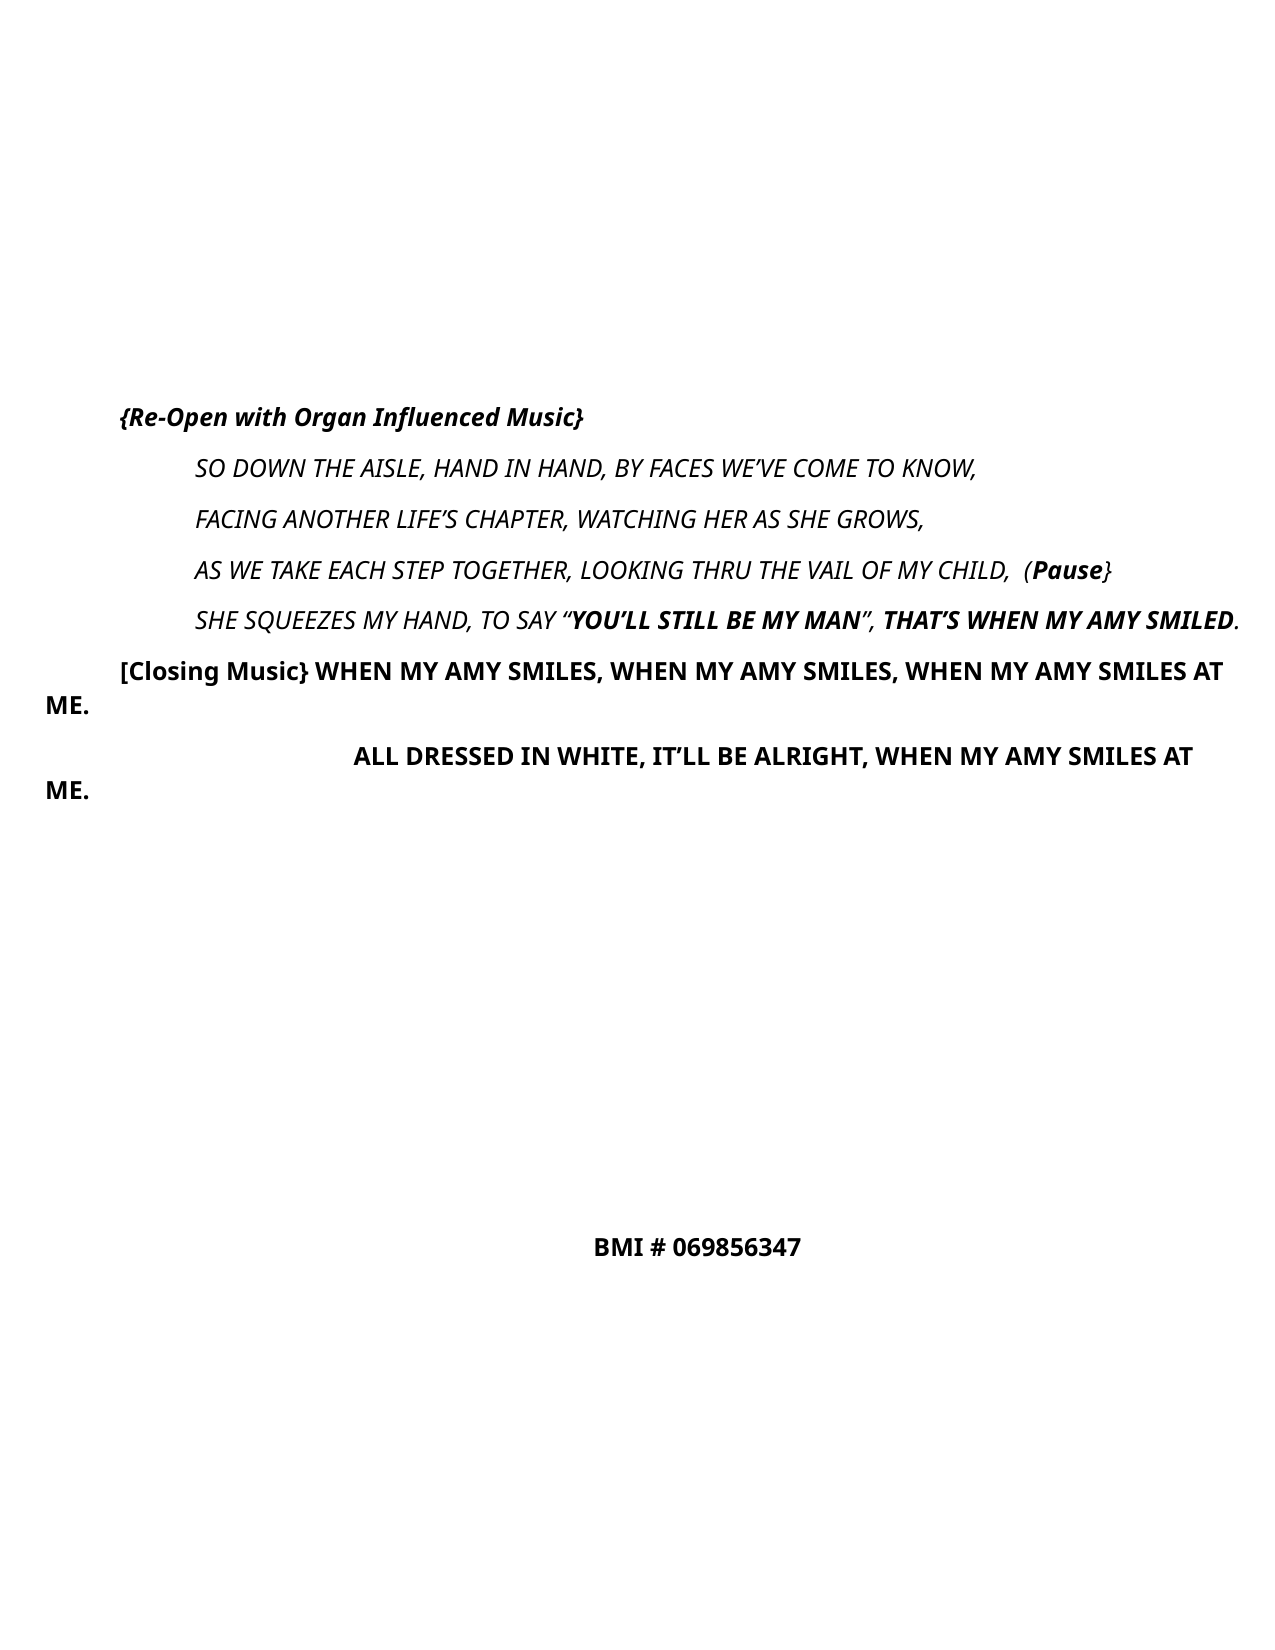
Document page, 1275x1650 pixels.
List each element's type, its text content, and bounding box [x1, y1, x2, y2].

text BMI # 069856347 [45, 1229, 1245, 1263]
text SHE SQUEEZES MY HAND, TO SAY “YOU’LL STILL BE MY MAN”, THAT’S WHEN MY AMY SMILED. [120, 603, 1245, 637]
text {Re-Open with Organ Influenced Music} [45, 400, 1245, 434]
text AS WE TAKE EACH STEP TOGETHER, LOOKING THRU THE VAIL OF MY CHILD, (Pause} [120, 552, 1245, 586]
text ALL DRESSED IN WHITE, IT’LL BE ALRIGHT, WHEN MY AMY SMILES AT ME. [45, 738, 1245, 807]
text FACING ANOTHER LIFE’S CHAPTER, WATCHING HER AS SHE GROWS, [120, 502, 1245, 536]
text SO DOWN THE AISLE, HAND IN HAND, BY FACES WE’VE COME TO KNOW, [120, 451, 1245, 485]
text [Closing Music} WHEN MY AMY SMILES, WHEN MY AMY SMILES, WHEN MY AMY SMILES AT ME. [45, 654, 1245, 722]
